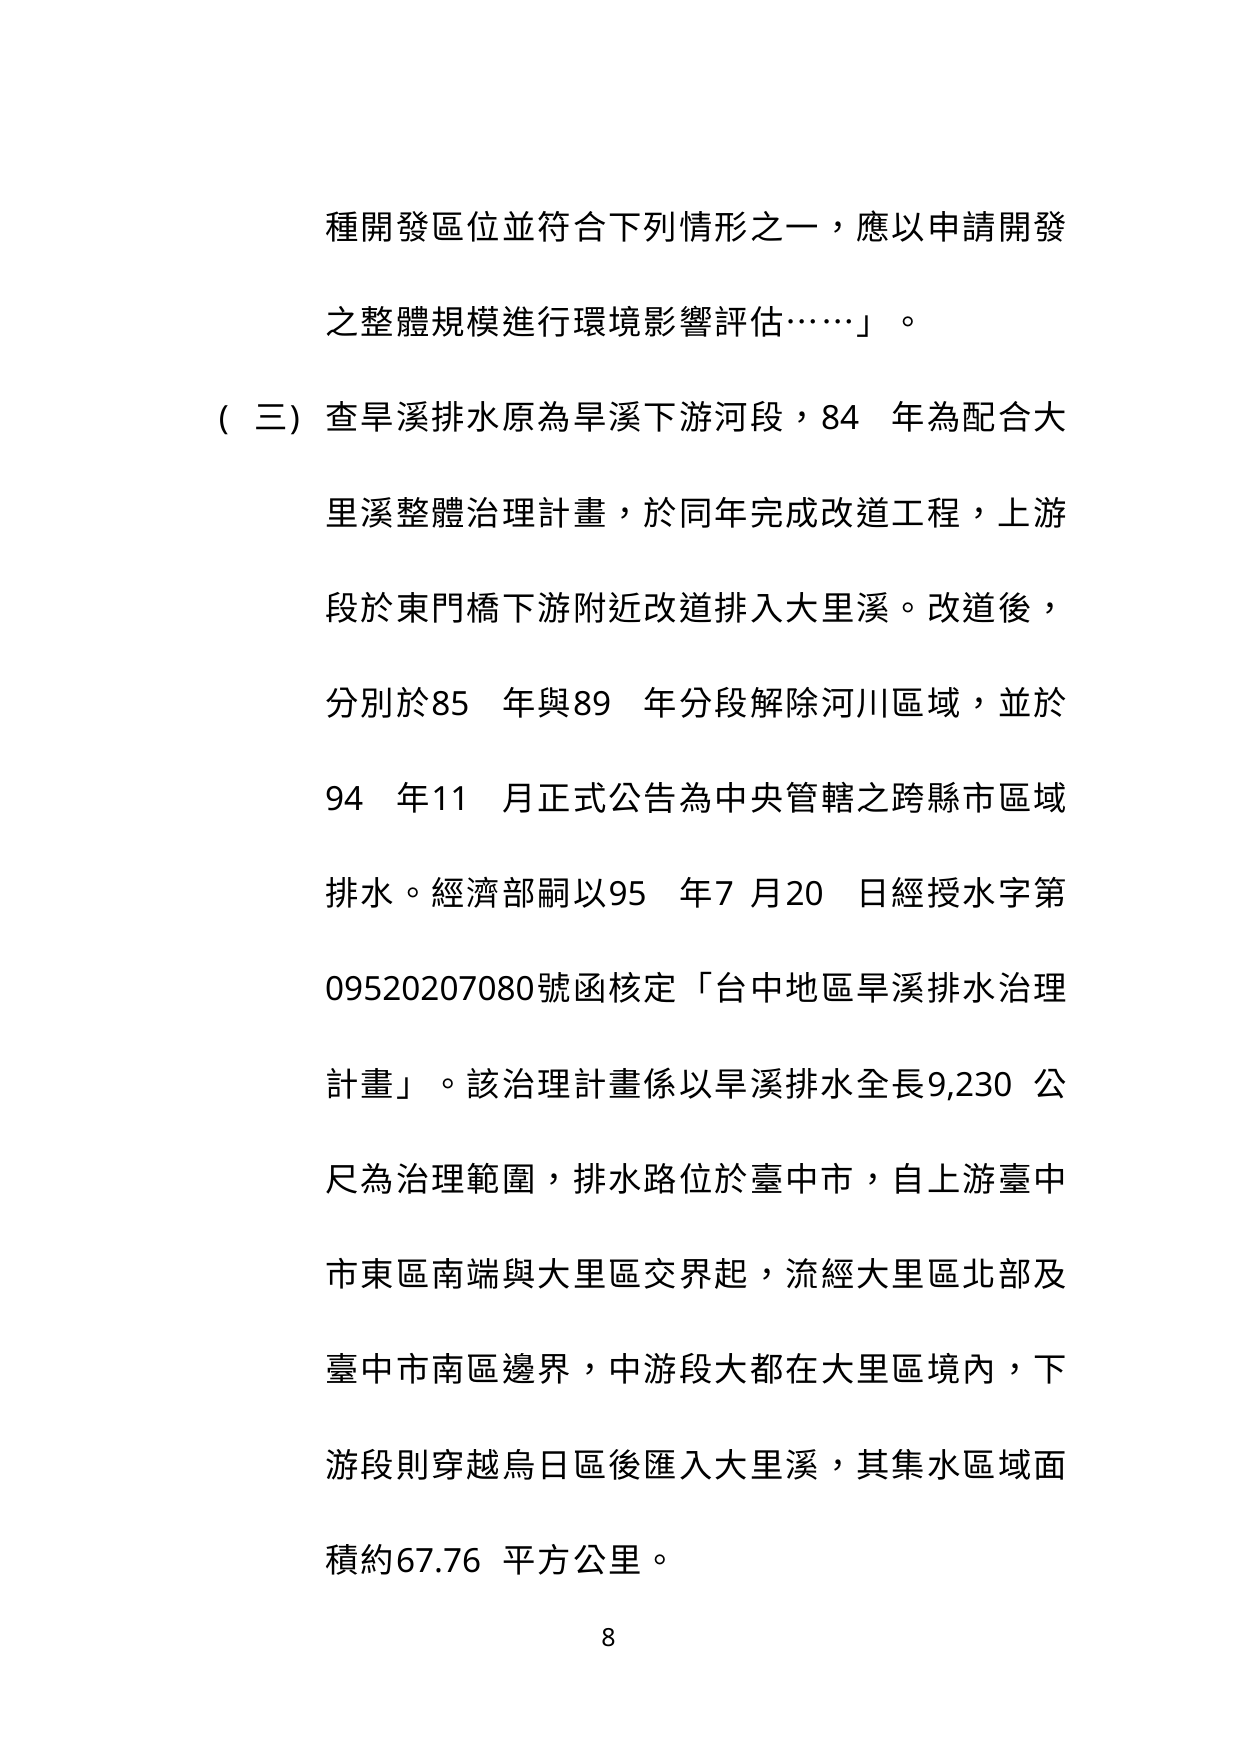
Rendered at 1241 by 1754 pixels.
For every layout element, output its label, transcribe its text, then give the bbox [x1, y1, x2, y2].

subtitle 查旱溪排水原為旱溪下游河段，84年為配合大里溪整體治理計畫，於同年完成改道工程，上游段於東門橋下游附近改道排入大里溪。改道後，分別於85年與89年分段解除河川區域，並於94年11月正式公告為中央管轄之跨縣市區域排水。經濟部嗣以95年7月20日經授水字第09520207080號函核定「台中地區旱溪排水治理計畫」。該治理計畫係以旱溪排水全長9,230公尺為治理範圍，排水路位於臺中市，自上游臺中市東區南端與大里區交界起，流經大里區北部及臺中市南區邊界，中游段大都在大里區境內，下游段則穿越烏日區後匯入大里溪，其集水區域面積約67.76平方公里。 [219, 368, 1069, 1605]
